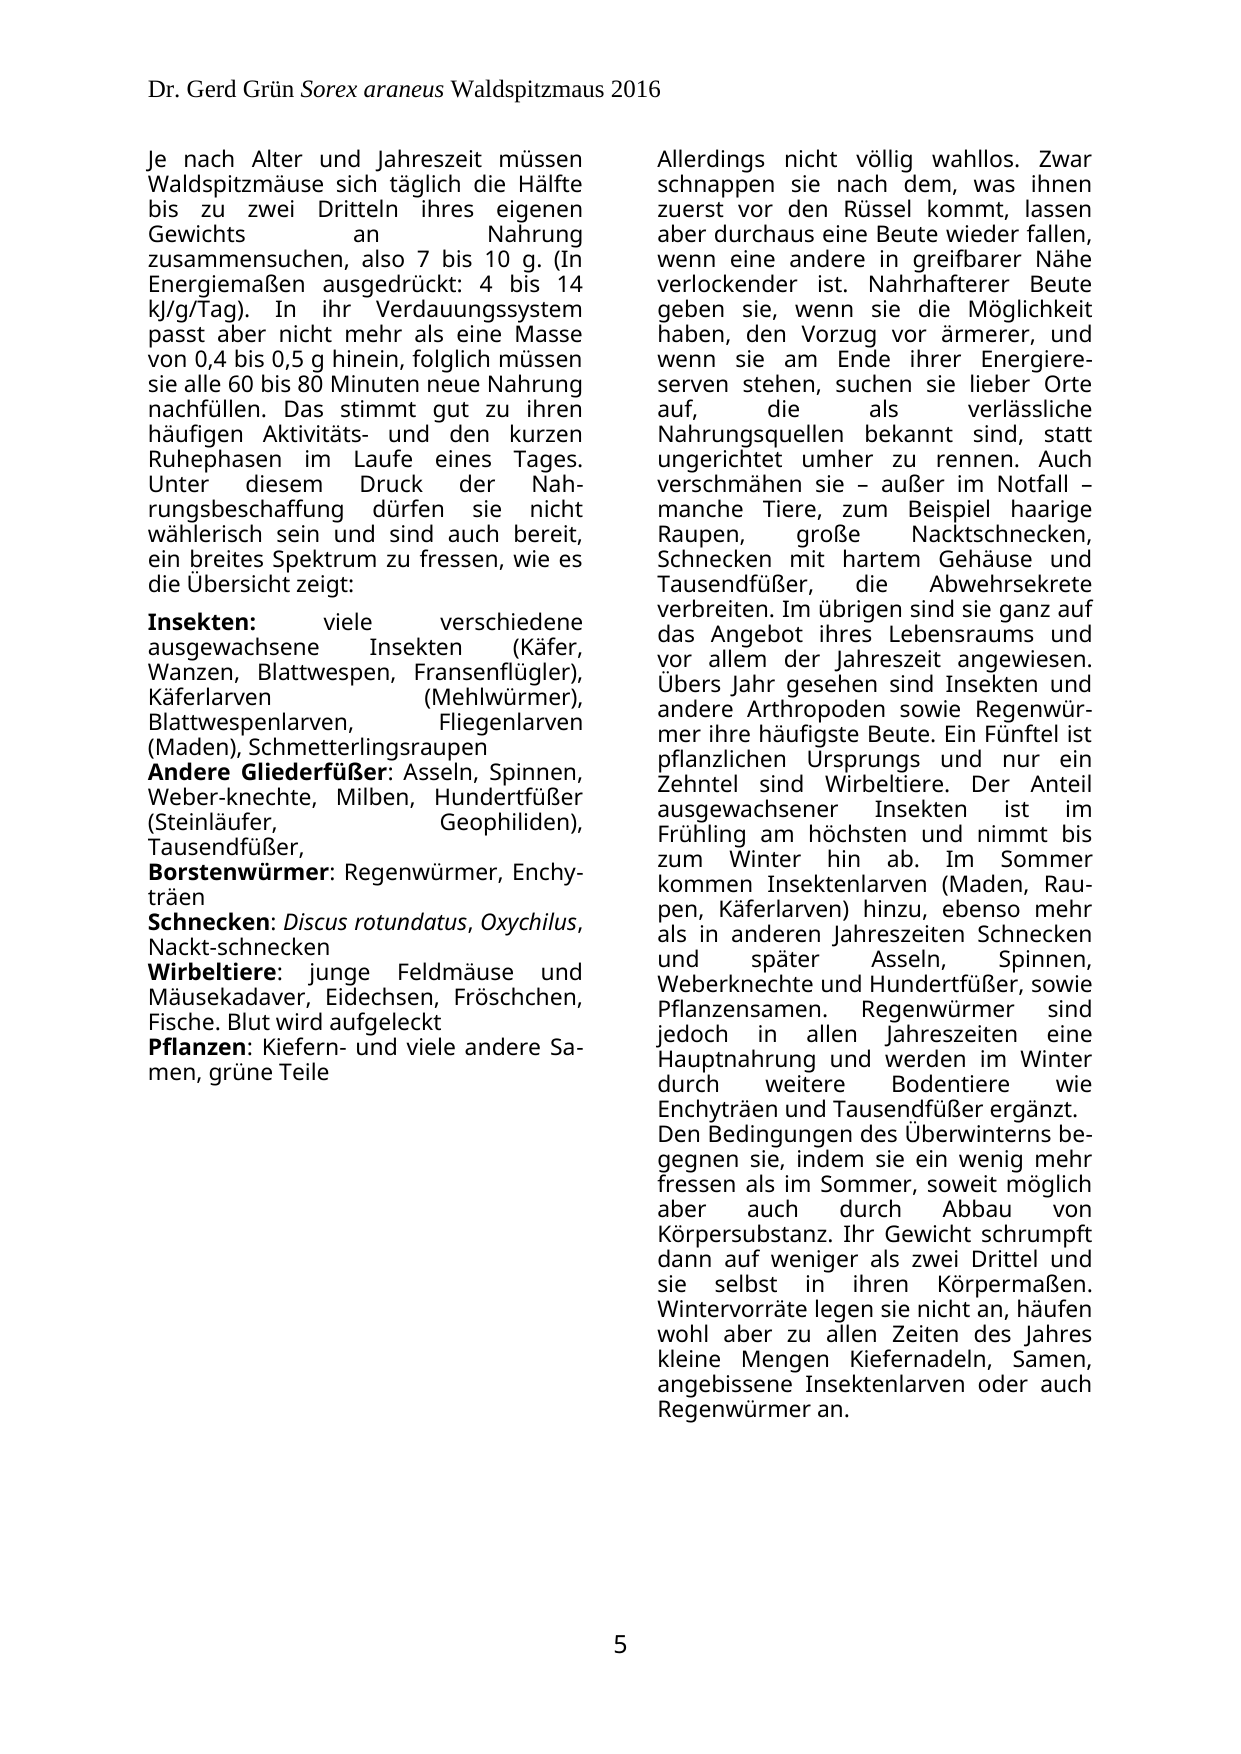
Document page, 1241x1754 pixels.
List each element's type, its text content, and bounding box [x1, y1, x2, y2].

subtitle Den Bedingungen des Überwinterns begegnen sie, indem sie ein wenig mehr fressen als im Sommer, soweit möglich aber auch durch Abbau von Körpersubstanz. Ihr Gewicht schrumpft dann auf weniger als zwei Drittel und sie selbst in ihren Körpermaßen. Wintervorräte legen sie nicht an, häufen wohl aber zu allen Zeiten des Jahres kleine Mengen Kiefernadeln, Samen, angebissene Insektenlarven oder auch Regenwürmer an. [657, 1123, 1093, 1423]
subtitle Insekten: viele verschiedene ausgewachsene Insekten (Käfer, Wanzen, Blattwespen, Fransenflügler), Käferlarven (Mehlwürmer), Blattwespenlarven, Fliegenlarven (Maden), Schmetterlingsraupen [148, 610, 583, 760]
subtitle Borstenwürmer: Regenwürmer, Enchyträen [148, 860, 583, 910]
subtitle Je nach Alter und Jahreszeit müssen Waldspitzmäuse sich täglich die Hälfte bis zu zwei Dritteln ihres eigenen Gewichts an Nahrung zusammensuchen, also 7 bis 10 g. (In Energiemaßen ausgedrückt: 4 bis 14 kJ/g/Tag). In ihr Verdauungssystem passt aber nicht mehr als eine Masse von 0,4 bis 0,5 g hinein, folglich müssen sie alle 60 bis 80 Minuten neue Nahrung nachfüllen. Das stimmt gut zu ihren häufigen Aktivitäts- und den kurzen Ruhephasen im Laufe eines Tages. Unter diesem Druck der Nahrungsbeschaffung dürfen sie nicht wählerisch sein und sind auch bereit, ein breites Spektrum zu fressen, wie es die Übersicht zeigt: [148, 148, 583, 598]
subtitle Andere Gliederfüßer: Asseln, Spinnen, Weber-knechte, Milben, Hundertfüßer (Steinläufer, Geophiliden), Tausendfüßer, [148, 760, 583, 860]
subtitle Pflanzen: Kiefern- und viele andere Samen, grüne Teile [148, 1035, 583, 1085]
subtitle Schnecken: Discus rotundatus, Oxychilus, Nackt-schnecken [148, 910, 583, 960]
subtitle Wirbeltiere: junge Feldmäuse und Mäusekadaver, Eidechsen, Fröschchen, Fische. Blut wird aufgeleckt [148, 960, 583, 1035]
subtitle Allerdings nicht völlig wahllos. Zwar schnappen sie nach dem, was ihnen zuerst vor den Rüssel kommt, lassen aber durchaus eine Beute wieder fallen, wenn eine andere in greifbarer Nähe verlockender ist. Nahrhafterer Beute geben sie, wenn sie die Möglichkeit haben, den Vorzug vor ärmerer, und wenn sie am Ende ihrer Energiereserven stehen, suchen sie lieber Orte auf, die als verlässliche Nahrungsquellen bekannt sind, statt ungerichtet umher zu rennen. Auch verschmähen sie – außer im Notfall – manche Tiere, zum Beispiel haarige Raupen, große Nacktschnecken, Schnecken mit hartem Gehäuse und Tausendfüßer, die Abwehrsekrete verbreiten. Im übrigen sind sie ganz auf das Angebot ihres Lebensraums und vor allem der Jahreszeit angewiesen. Übers Jahr gesehen sind Insekten und andere Arthropoden sowie Regenwürmer ihre häufigste Beute. Ein Fünftel ist pflanzlichen Ursprungs und nur ein Zehntel sind Wirbeltiere. Der Anteil ausgewachsener Insekten ist im Frühling am höchsten und nimmt bis zum Winter hin ab. Im Sommer kommen Insektenlarven (Maden, Raupen, Käferlarven) hinzu, ebenso mehr als in anderen Jahreszeiten Schnecken und später Asseln, Spinnen, Weberknechte und Hundertfüßer, sowie Pflanzensamen. Regenwürmer sind jedoch in allen Jahreszeiten eine Hauptnahrung und werden im Winter durch weitere Bodentiere wie Enchyträen und Tausendfüßer ergänzt. [657, 148, 1093, 1123]
